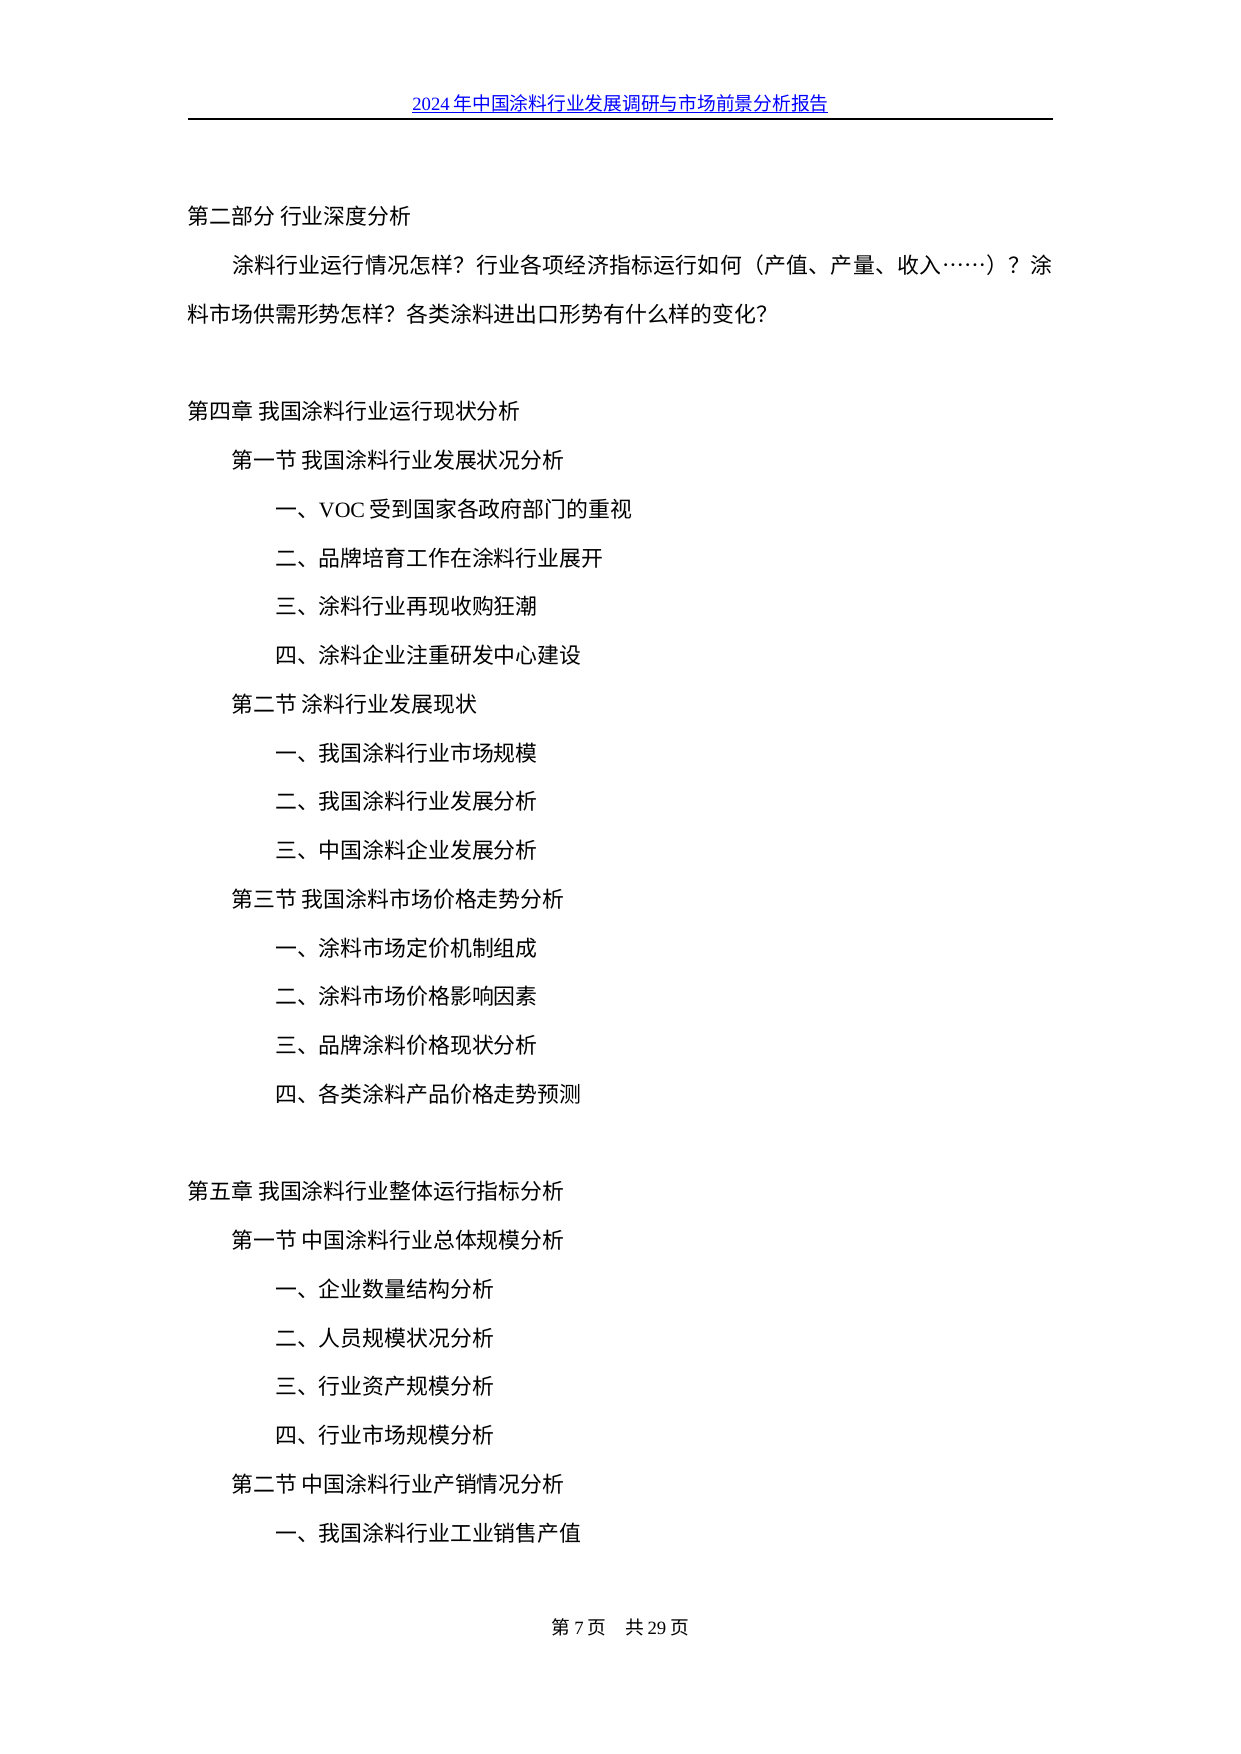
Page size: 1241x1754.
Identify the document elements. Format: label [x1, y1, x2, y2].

text [187, 150, 1053, 1548]
